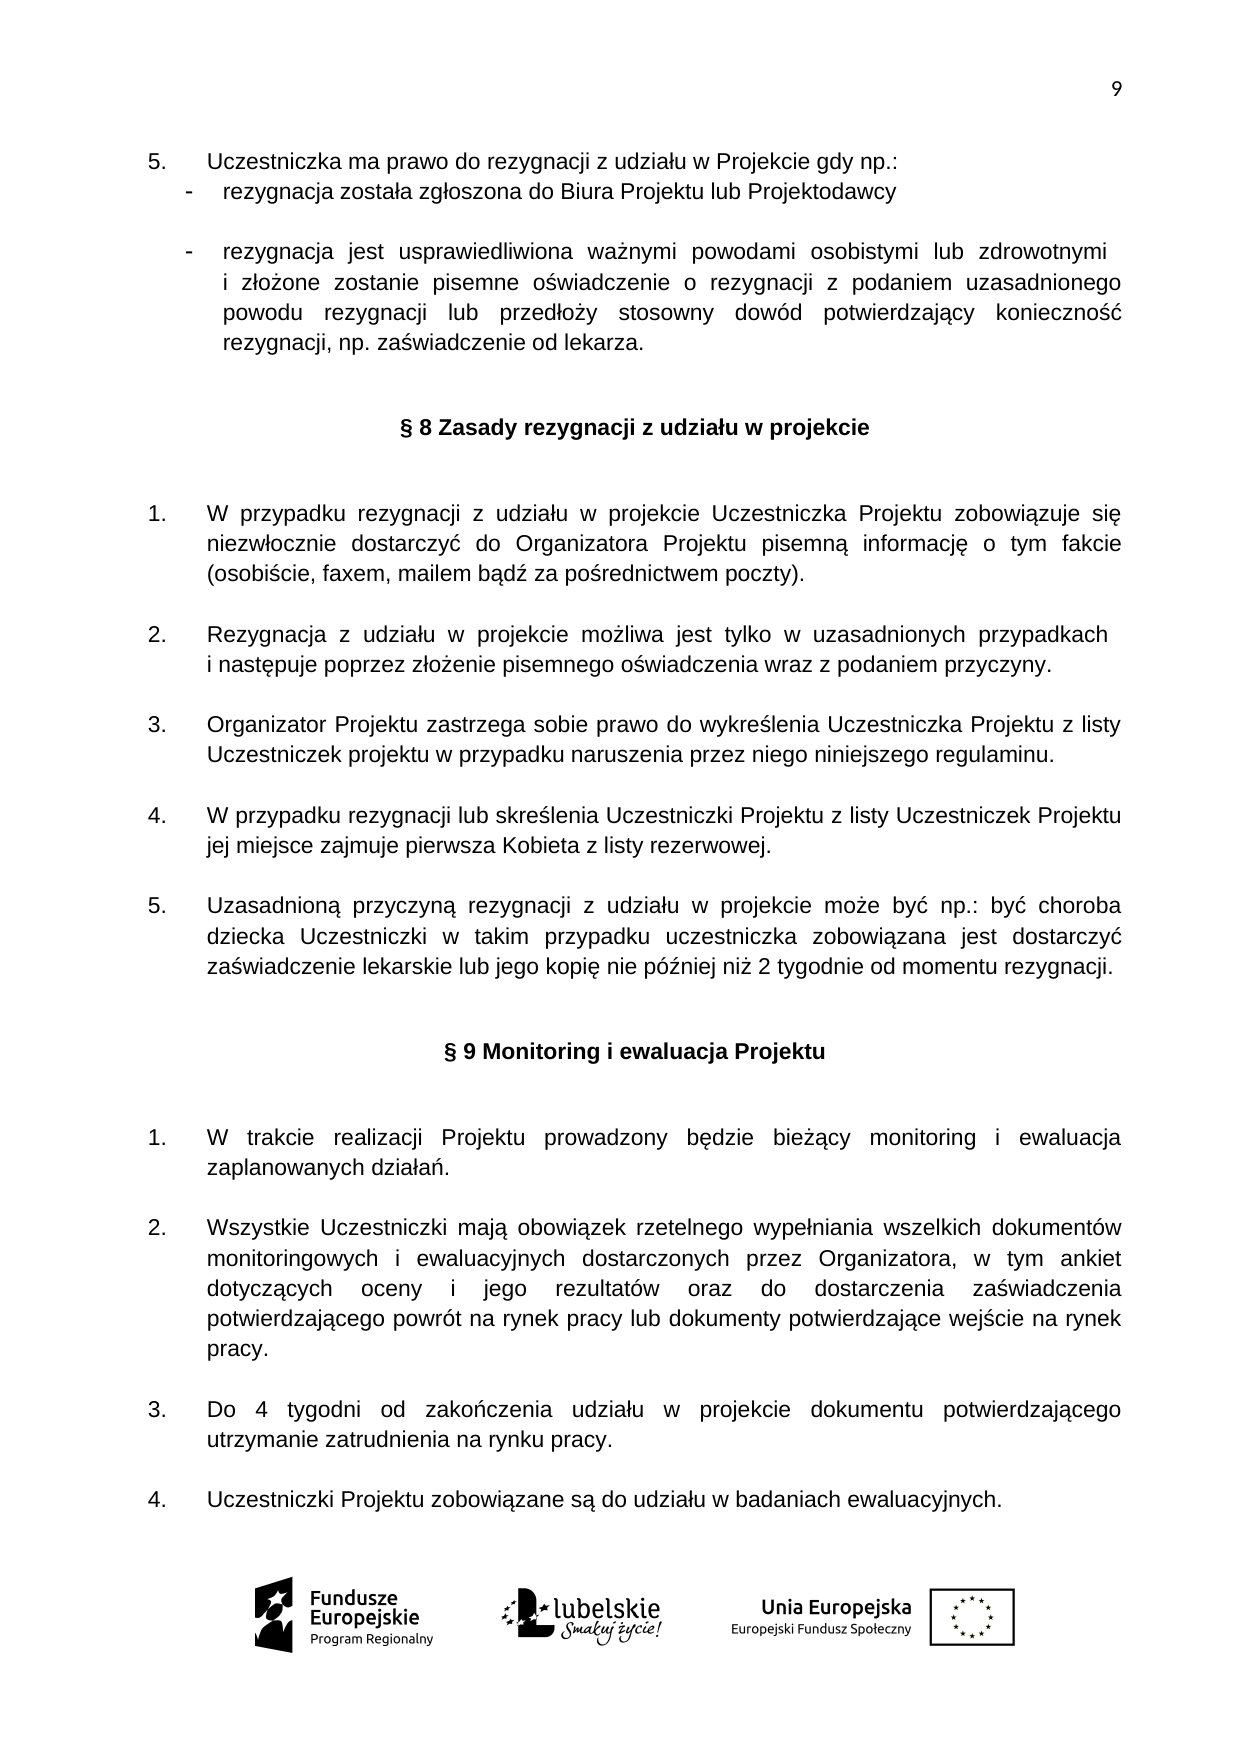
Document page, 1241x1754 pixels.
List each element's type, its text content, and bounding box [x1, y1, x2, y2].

text § 9 Monitoring i ewaluacja Projektu [148, 1038, 1122, 1064]
list W trakcie realizacji Projektu prowadzony będzie bieżący monitoring i ewaluacja zaplanowanych działań. [148, 1124, 1122, 1180]
list rezygnacja została zgłoszona do Biura Projektu lub Projektodawcy [185, 178, 1122, 204]
list Organizator Projektu zastrzega sobie prawo do wykreślenia Uczestniczka Projektu z listy Uczestniczek projektu w przypadku naruszenia przez niego niniejszego regulaminu. [148, 711, 1122, 768]
list Uzasadnioną przyczyną rezygnacji z udziału w projekcie może być np.: być choroba dziecka Uczestniczki w takim przypadku uczestniczka zobowiązana jest dostarczyć zaświadczenie lekarskie lub jego kopię nie później niż 2 tygodnie od momentu rezygnacji. [148, 892, 1122, 979]
list Uczestniczki Projektu zobowiązane są do udziału w badaniach ewaluacyjnych. [148, 1486, 1122, 1512]
list Uczestniczka ma prawo do rezygnacji z udziału w Projekcie gdy np.: [148, 148, 1122, 174]
list Rezygnacja z udziału w projekcie możliwa jest tylko w uzasadnionych przypadkach i następuje poprzez złożenie pisemnego oświadczenia wraz z podaniem przyczyny. [148, 621, 1122, 677]
list rezygnacja jest usprawiedliwiona ważnymi powodami osobistymi lub zdrowotnymi i złożone zostanie pisemne oświadczenie o rezygnacji z podaniem uzasadnionego powodu rezygnacji lub przedłoży stosowny dowód potwierdzający konieczność rezygnacji, np. zaświadczenie od lekarza. [185, 238, 1122, 355]
picture [255, 1576, 1015, 1653]
list Wszystkie Uczestniczki mają obowiązek rzetelnego wypełniania wszelkich dokumentów monitoringowych i ewaluacyjnych dostarczonych przez Organizatora, w tym ankiet dotyczących oceny i jego rezultatów oraz do dostarczenia zaświadczenia potwierdzającego powrót na rynek pracy lub dokumenty potwierdzające wejście na rynek pracy. [148, 1214, 1122, 1361]
list Do 4 tygodni od zakończenia udziału w projekcie dokumentu potwierdzającego utrzymanie zatrudnienia na rynku pracy. [148, 1396, 1122, 1452]
list W przypadku rezygnacji z udziału w projekcie Uczestniczka Projektu zobowiązuje się niezwłocznie dostarczyć do Organizatora Projektu pisemną informację o tym fakcie (osobiście, faxem, mailem bądź za pośrednictwem poczty). [148, 500, 1122, 586]
text § 8 Zasady rezygnacji z udziału w projekcie [148, 414, 1122, 441]
list W przypadku rezygnacji lub skreślenia Uczestniczki Projektu z listy Uczestniczek Projektu jej miejsce zajmuje pierwsza Kobieta z listy rezerwowej. [148, 802, 1122, 858]
